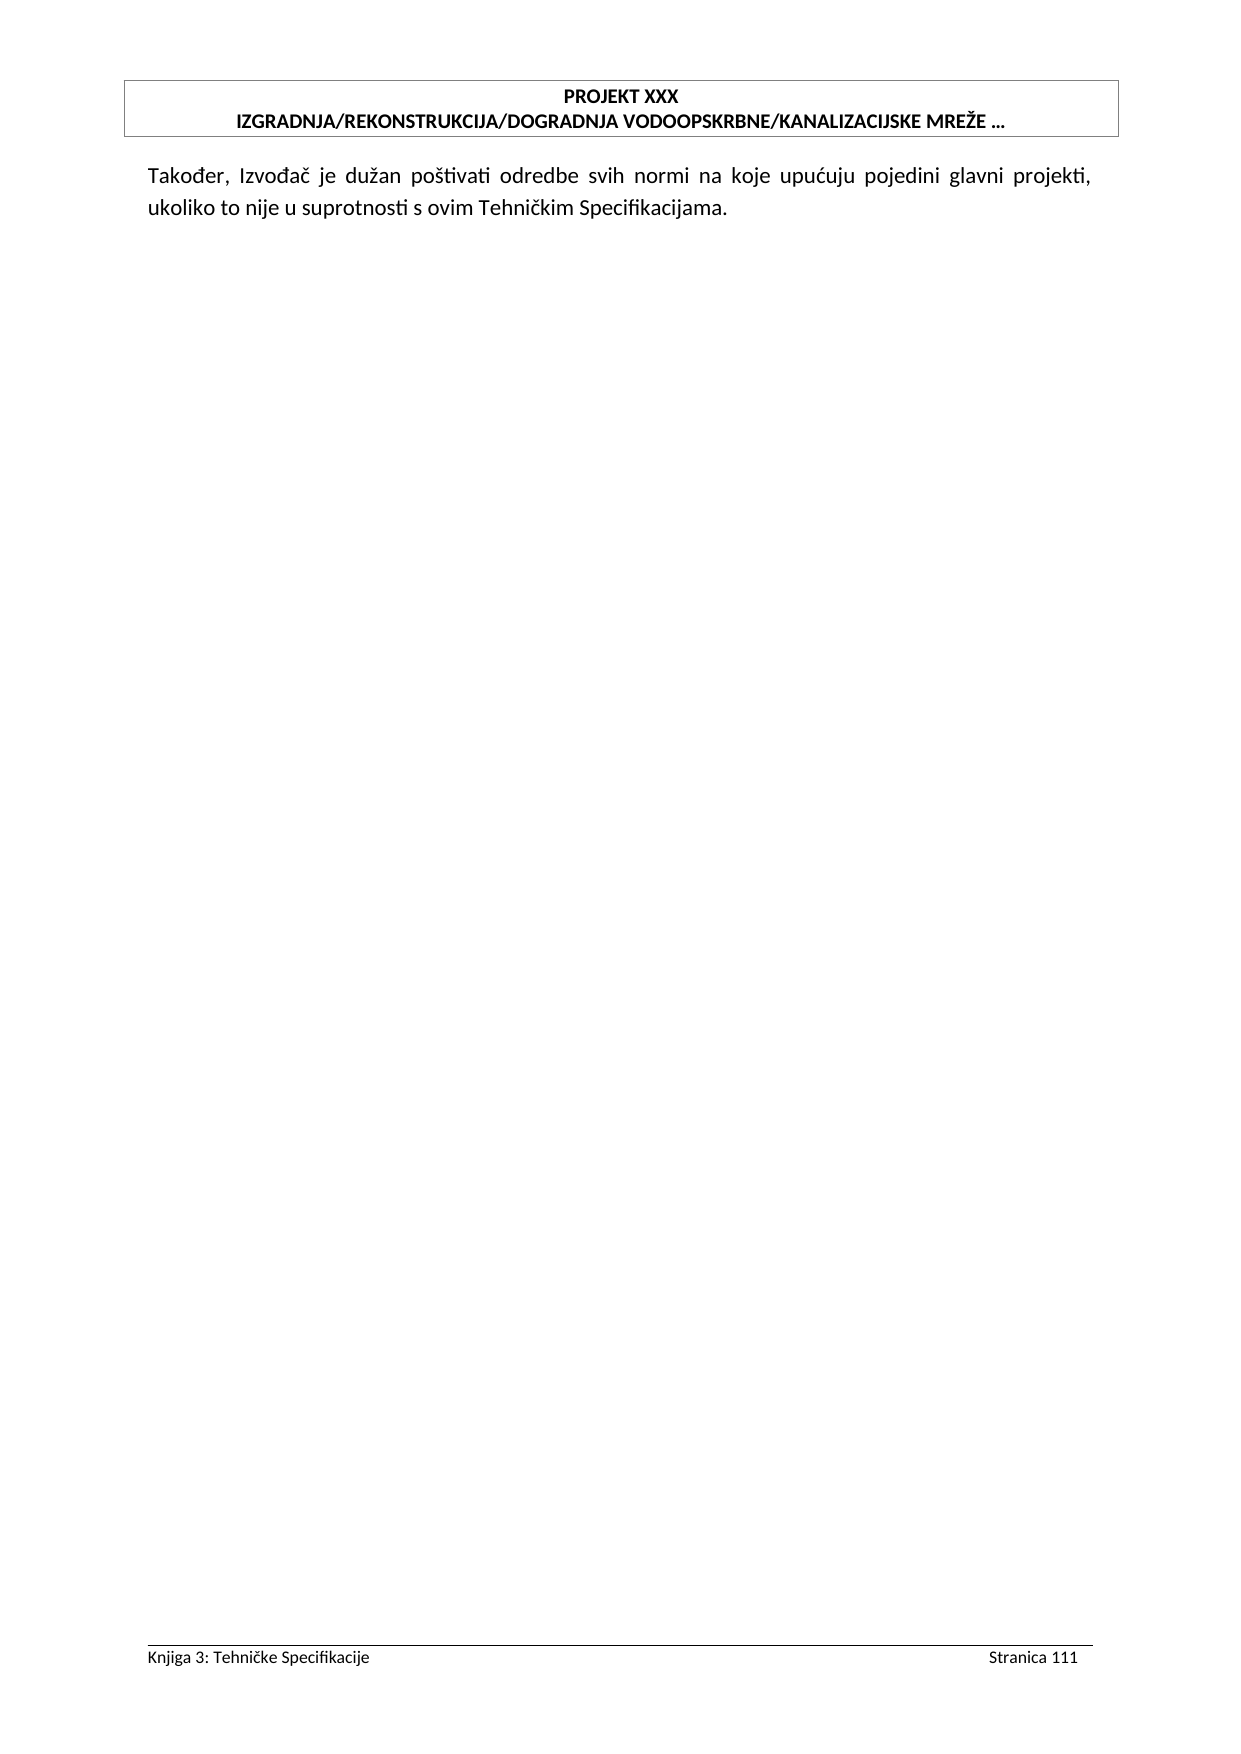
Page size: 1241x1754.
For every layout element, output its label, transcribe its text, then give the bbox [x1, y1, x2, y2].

text Također, Izvođač je dužan poštivati odredbe svih normi na koje upućuju pojedini glavni projekti, ukoliko to nije u suprotnosti s ovim Tehničkim Specifikacijama. [148, 161, 1093, 221]
